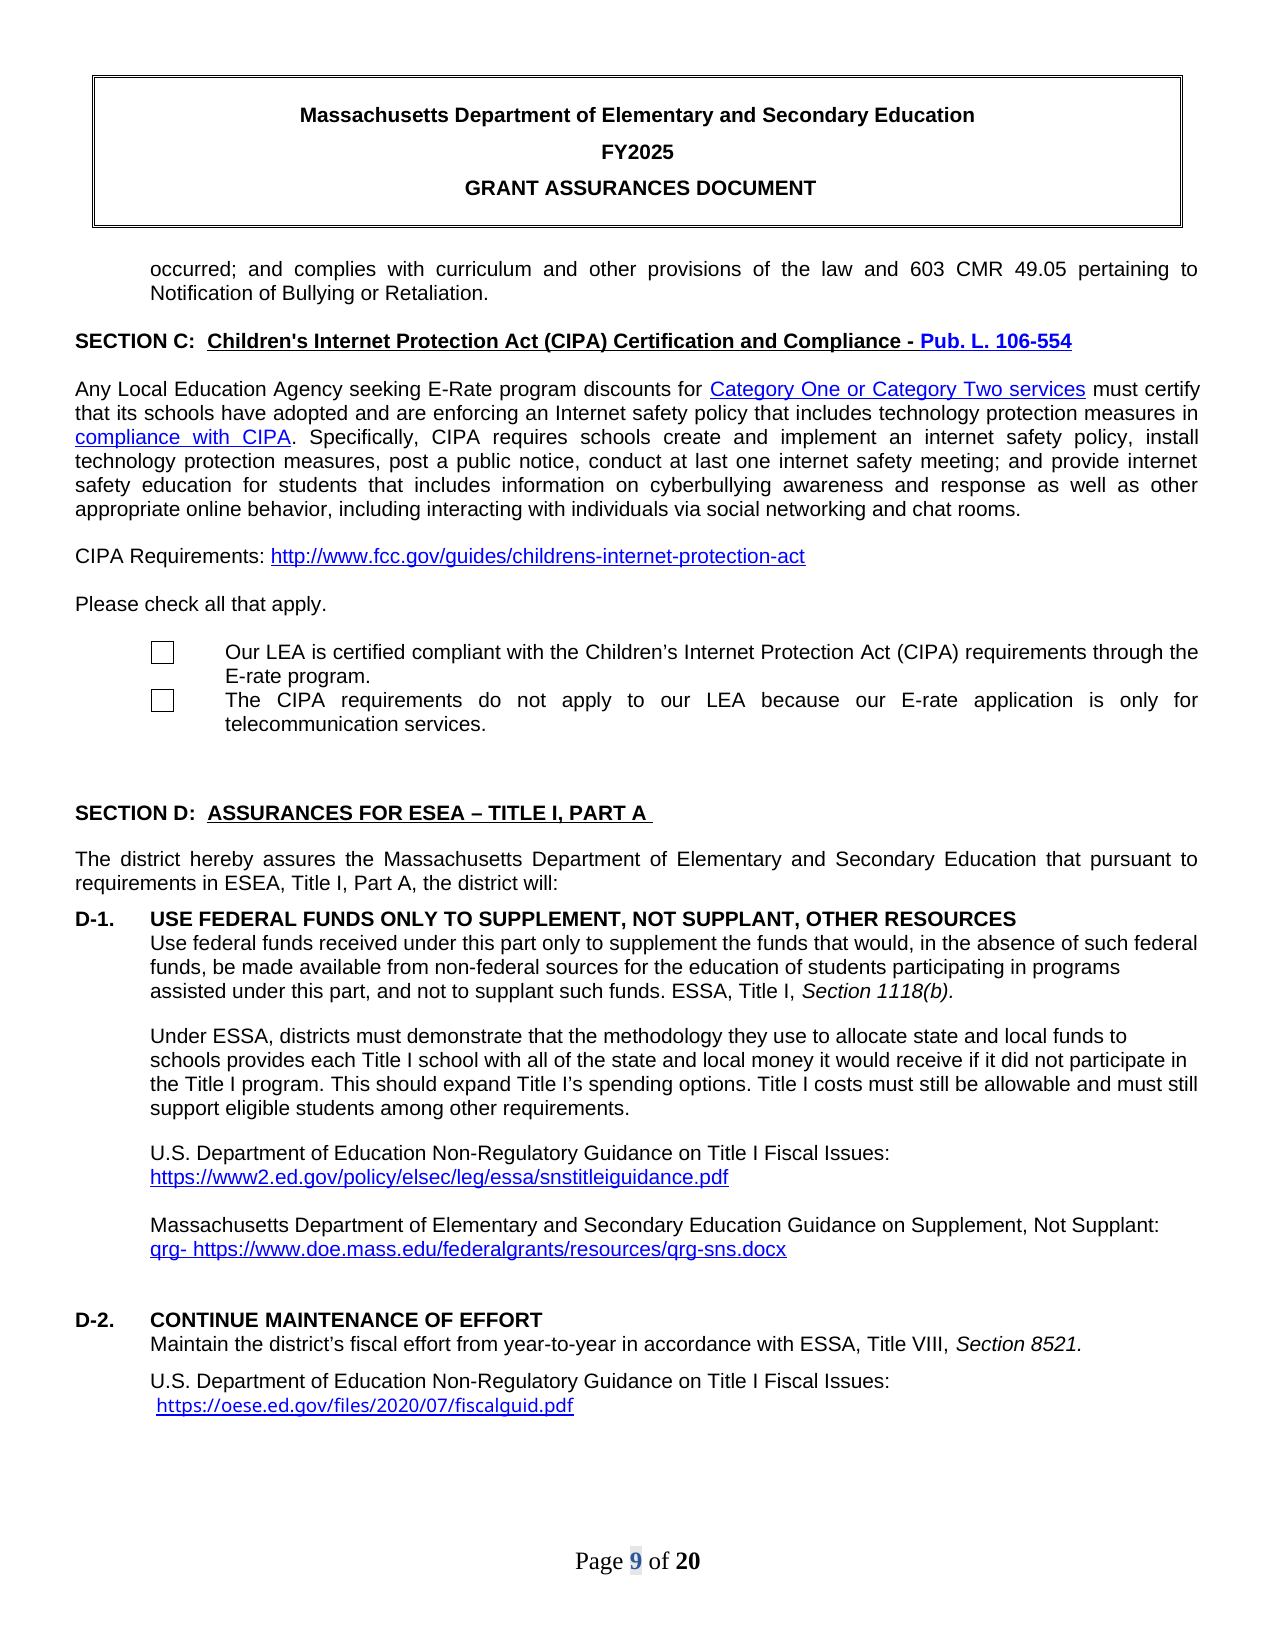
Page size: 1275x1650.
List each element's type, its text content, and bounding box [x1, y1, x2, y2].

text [150, 257, 1200, 305]
text Our LEA is certified compliant with the Children’s Internet Protection Act (CIPA) requirements through the E-rate program. [150, 640, 1200, 688]
text SECTION C: Children's Internet Protection Act (CIPA) Certification and Compliance - Pub. L. 106-554 [75, 329, 1200, 353]
text Any Local Education Agency seeking E-Rate program discounts for Category One or Category Two services must certify that its schools have adopted and are enforcing an Internet safety policy that includes technology protection measures in compliance with CIPA. Specifically, CIPA requires schools create and implement an internet safety policy, install technology protection measures, post a public notice, conduct at last one internet safety meeting; and provide internet safety education for students that includes information on cyberbullying awareness and response as well as other appropriate online behavior, including interacting with individuals via social networking and chat rooms. [75, 377, 1200, 520]
text Maintain the district’s fiscal effort from year-to-year in accordance with ESSA, Title VIII, Section 8521. [75, 1332, 1200, 1356]
text D-1. USE FEDERAL FUNDS ONLY TO SUPPLEMENT, NOT SUPPLANT, OTHER RESOURCES [75, 907, 1200, 931]
text https://www2.ed.gov/policy/elsec/leg/essa/snstitleiguidance.pdf [150, 1164, 1200, 1188]
text Under ESSA, districts must demonstrate that the methodology they use to allocate state and local funds to schools provides each Title I school with all of the state and local money it would receive if it did not participate in the Title I program. This should expand Title I’s spending options. Title I costs must still be allowable and must still support eligible students among other requirements. [150, 1024, 1200, 1120]
text Department of Education Non-Regulatory Guidance on Title I Fiscal Issues: [150, 1369, 1200, 1393]
text Please check all that apply. [75, 592, 1200, 616]
text Use federal funds received under this part only to supplement the funds that would, in the absence of such federal funds, be made available from non-federal sources for the education of students participating in programs assisted under this part, and not to supplant such funds. ESSA, Title I, Section 1118(b). [150, 931, 1200, 1003]
text Massachusetts Department of Elementary and Secondary Education Guidance on Supplement, Not Supplant: qrg- https://www.doe.mass.edu/federalgrants/resources/qrg-sns.docx [150, 1212, 1200, 1260]
text https://oese.ed.gov/files/2020/07/fiscalguid.pdf [75, 1393, 1200, 1418]
text D-2. CONTINUE MAINTENANCE OF EFFORT [75, 1308, 1200, 1332]
text SECTION D: ASSURANCES FOR ESEA – TITLE I, PART A [75, 801, 1200, 825]
text The district hereby assures the Massachusetts Department of Elementary and Secondary Education that pursuant to requirements in ESEA, Title I, Part A, the district will: [75, 847, 1200, 895]
text The CIPA requirements do not apply to our LEA because our E-rate application is only for telecommunication services. [150, 688, 1200, 736]
text U.S. Department of Education Non-Regulatory Guidance on Title I Fiscal Issues: [150, 1141, 1200, 1164]
text CIPA Requirements: http://www.fcc.gov/guides/childrens-internet-protection-act [75, 544, 1200, 568]
